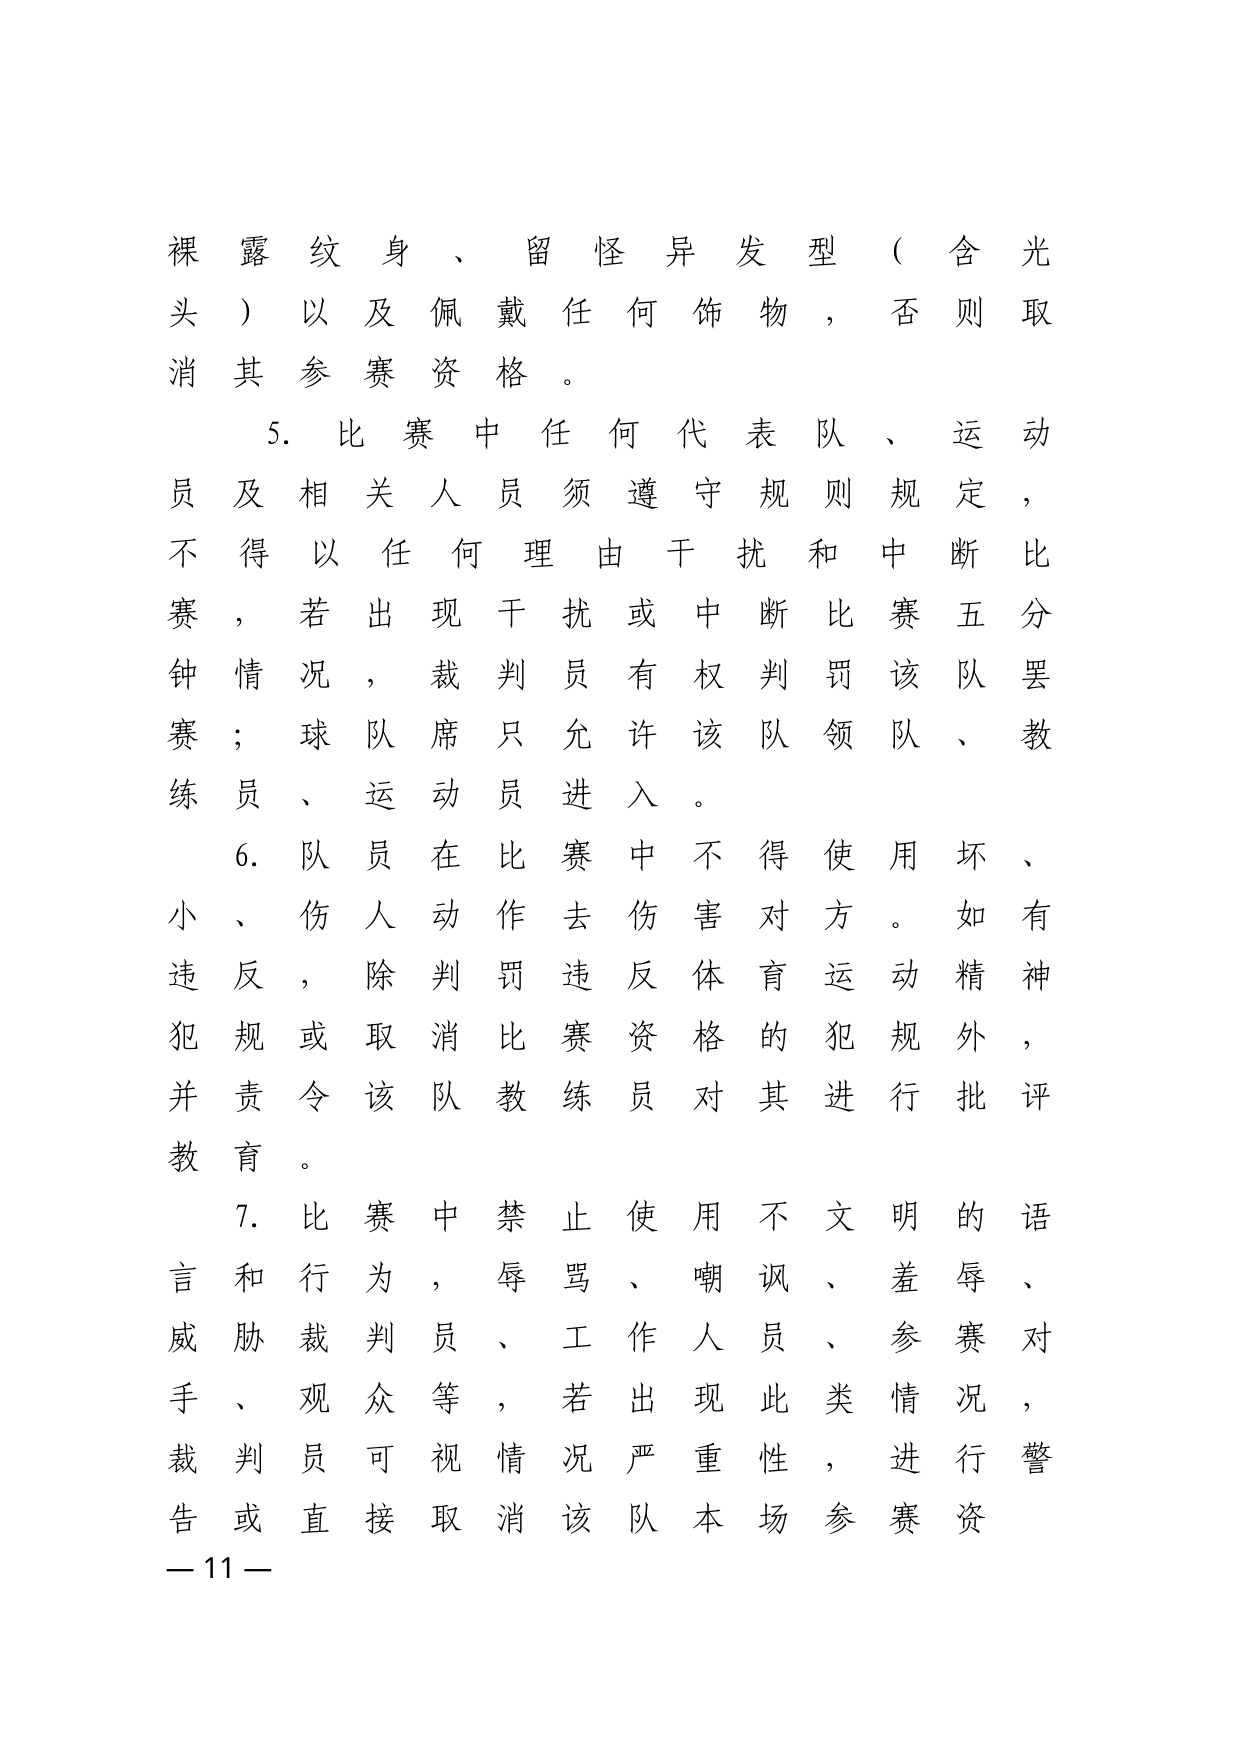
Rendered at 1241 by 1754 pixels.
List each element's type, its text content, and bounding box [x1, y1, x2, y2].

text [167, 219, 1085, 400]
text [167, 1184, 1085, 1546]
text 5.比赛中任何代表队、运动员及相关人员须遵守规则规定，不得以任何理由干扰和中断比赛，若出现干扰或中断比赛五分钟情况，裁判员有权判罚该队罢赛；球队席只允许该队领队、教练员、运动员进入。 [167, 400, 1085, 823]
text 6.队员在比赛中不得使用坏、小、伤人动作去伤害对方。如有违反，除判罚违反体育运动精神犯规或取消比赛资格的犯规外，并责令该队教练员对其进行批评教育。 [167, 823, 1085, 1184]
